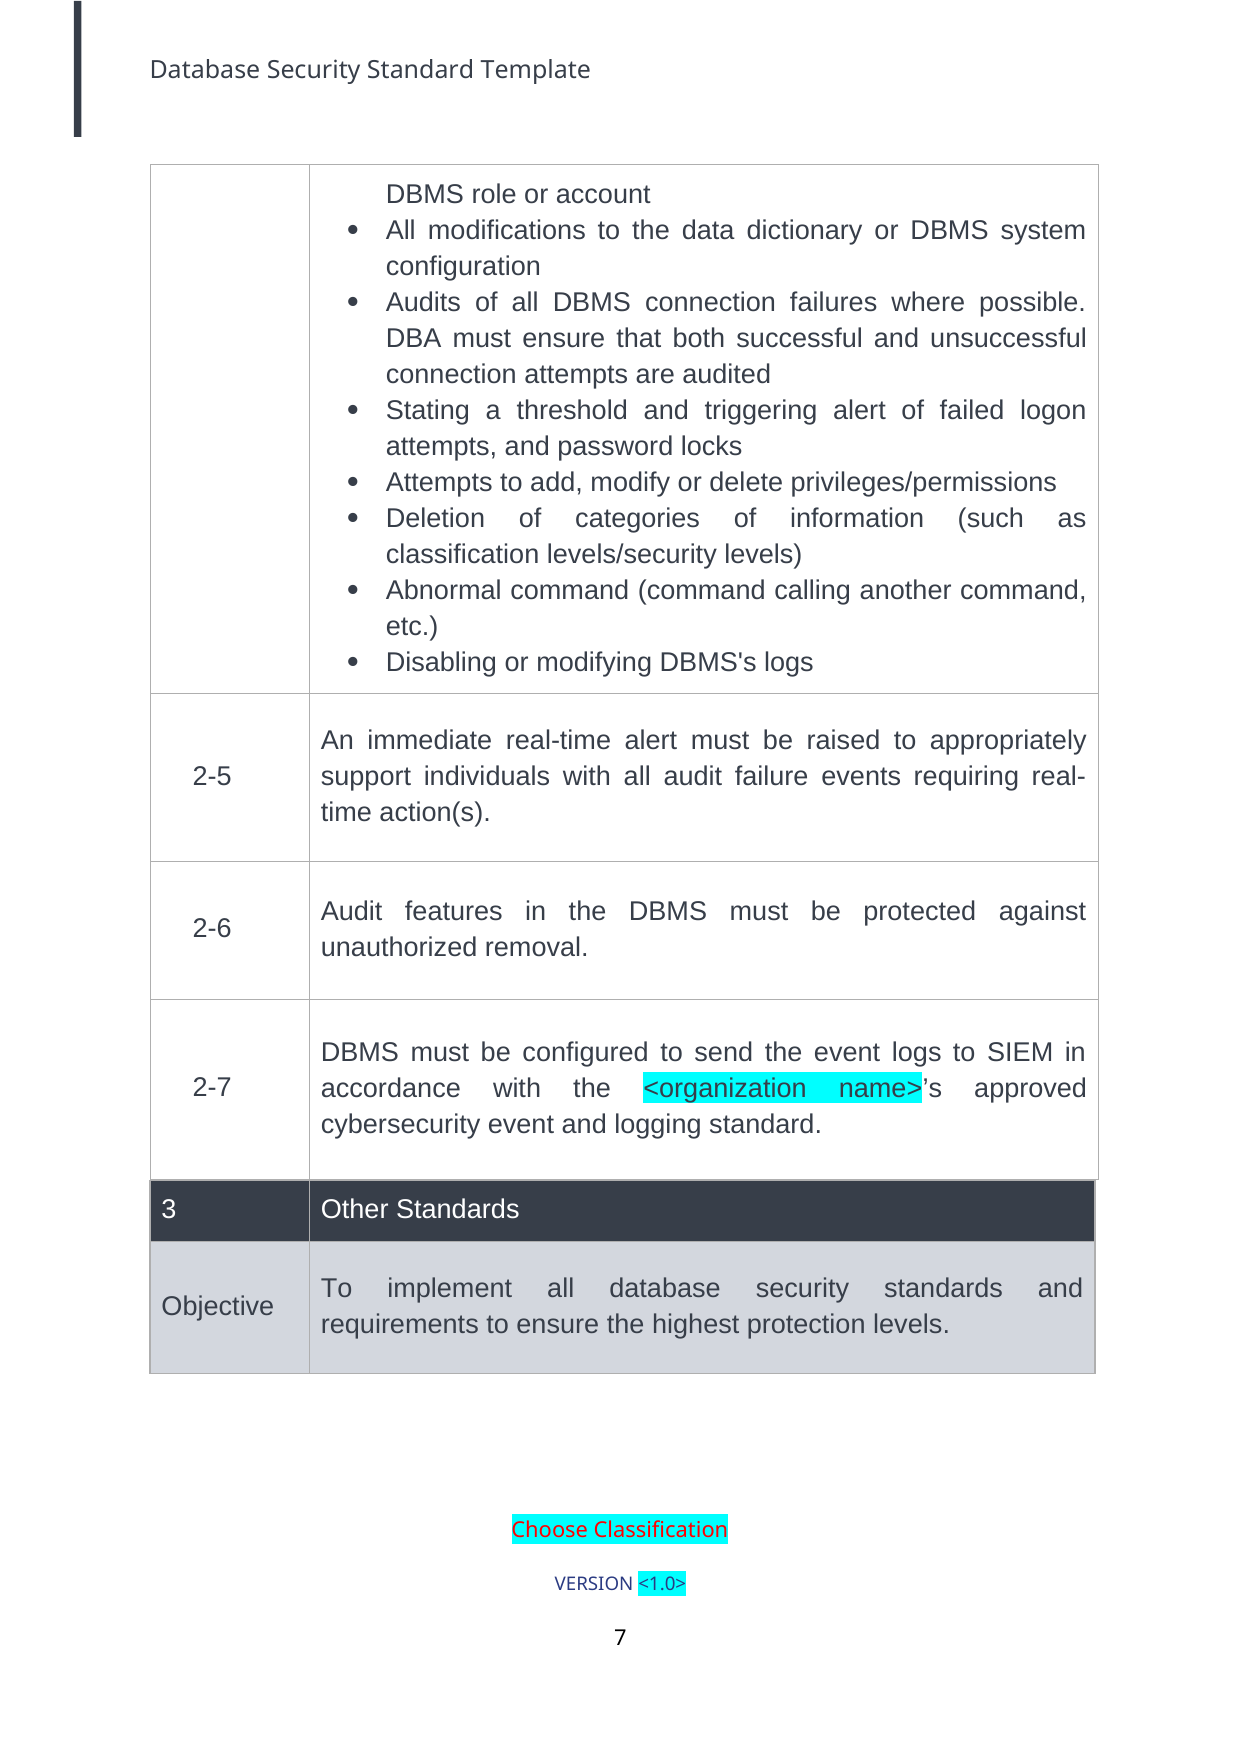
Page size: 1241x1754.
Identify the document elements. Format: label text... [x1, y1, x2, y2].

table_cell [151, 694, 309, 861]
table_cell An immediate real-time alert must be raised to appropriately support individuals with all audit failure events requiring real-time action(s). [310, 694, 1098, 861]
table_cell [151, 165, 309, 693]
table_header Other Standards [310, 1181, 1094, 1241]
table_cell To implement all database security standards and requirements to ensure the highest protection levels. [310, 1242, 1094, 1373]
table_cell [151, 862, 309, 999]
table_header 3 [151, 1181, 309, 1241]
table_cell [310, 165, 1098, 693]
table_cell DBMS must be configured to send the event logs to SIEM in accordance with the <organization name>’s approved cybersecurity event and logging standard. [310, 1000, 1098, 1179]
table_cell Objective [151, 1242, 309, 1373]
table_cell Audit features in the DBMS must be protected against unauthorized removal. [310, 862, 1098, 999]
table_cell [151, 1000, 309, 1179]
